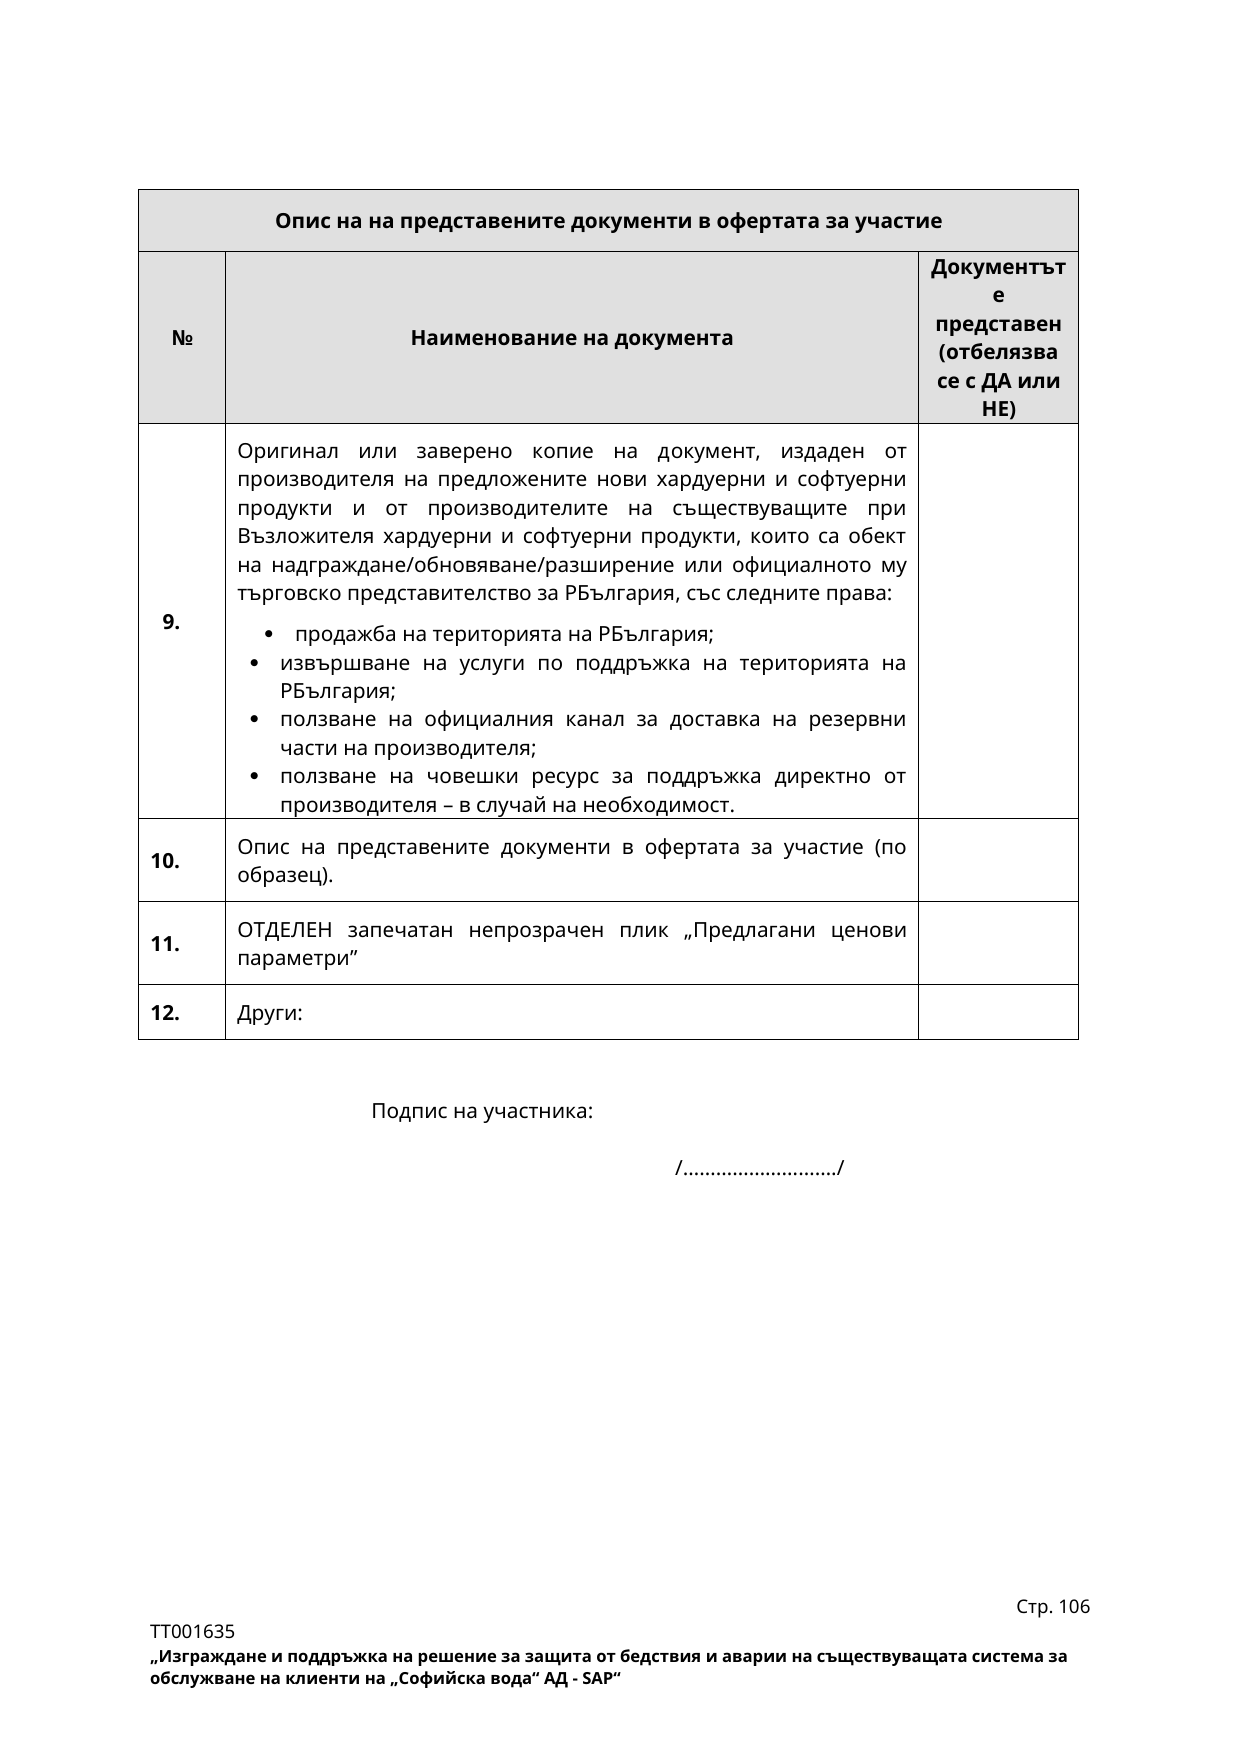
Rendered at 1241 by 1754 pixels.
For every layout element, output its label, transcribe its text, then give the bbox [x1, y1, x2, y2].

text Подпис на участника: [297, 1097, 1096, 1125]
table_cell [919, 902, 1078, 984]
table_cell [139, 985, 225, 1039]
table_cell Други: [226, 985, 918, 1039]
table_cell Опис на представените документи в офертата за участие (по образец). [226, 819, 918, 901]
table_cell [919, 985, 1078, 1039]
table_cell [139, 819, 225, 901]
table_cell Наименование на документа [226, 252, 918, 423]
text /………………………./ [675, 1153, 1096, 1182]
table_cell № [139, 252, 225, 423]
table_cell [139, 424, 225, 818]
table_cell [919, 819, 1078, 901]
table_cell [139, 902, 225, 984]
table_cell Оригинал или заверено копие на документ, издаден от производителя на предложените нови хардуерни и софтуерни продукти и от производителите на съществуващите при Възложителя хардуерни и софтуерни продукти, които са обект на надграждане/обновяване/разширение или официалното му търговско представителство за РБългария, със следните права: продажба на територията на РБългария; извършване на услуги по поддръжка на територията на РБългария; ползване на официалния канал за доставка на резервни части на производителя; ползване на човешки ресурс за поддръжка директно от производителя – в случай на необходимост. [226, 424, 918, 818]
table_cell Документът е представен (отбелязва се с ДА или НЕ) [919, 252, 1078, 423]
table_cell ОТДЕЛЕН запечатан непрозрачен плик „Предлагани ценови параметри” [226, 902, 918, 984]
table_header Опис на на представените документи в офертата за участие [139, 190, 1078, 251]
table_cell [919, 424, 1078, 818]
